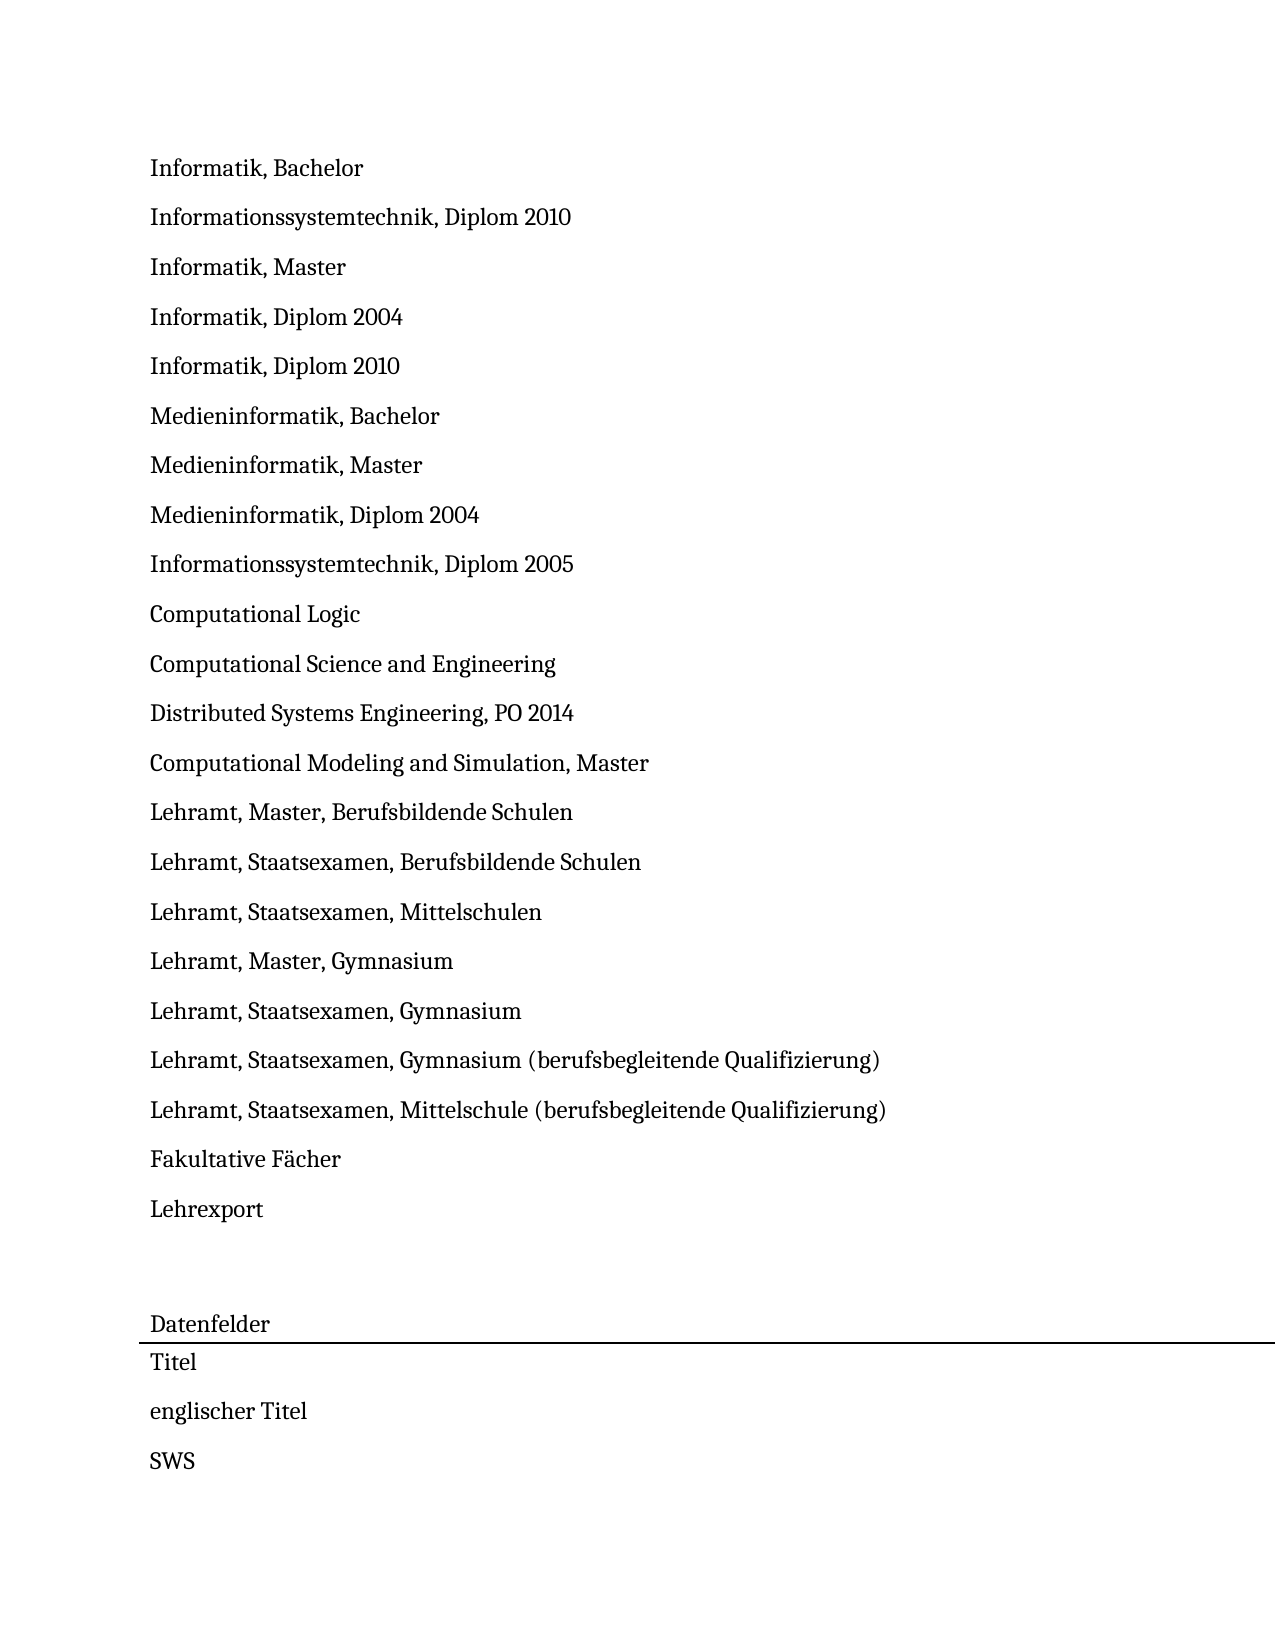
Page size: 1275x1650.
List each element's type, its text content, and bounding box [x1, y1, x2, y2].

table_cell Computational Science and Engineering [139, 646, 1275, 695]
table_cell Medieninformatik, Master [139, 448, 1275, 497]
table_cell Lehramt, Staatsexamen, Berufsbildende Schulen [139, 844, 1275, 894]
table_cell Medieninformatik, Bachelor [139, 398, 1275, 447]
table_cell Lehramt, Master, Berufsbildende Schulen [139, 795, 1275, 844]
table_cell Lehramt, Master, Gymnasium [139, 943, 1275, 993]
table_cell Informatik, Master [139, 249, 1275, 299]
table_cell Informationssystemtechnik, Diplom 2010 [139, 200, 1275, 249]
table_cell englischer Titel [139, 1393, 1275, 1443]
table_cell Titel [139, 1344, 1275, 1393]
table_cell Informationssystemtechnik, Diplom 2005 [139, 547, 1275, 596]
table_cell Informatik, Diplom 2004 [139, 299, 1275, 348]
table_cell Informatik, Diplom 2010 [139, 348, 1275, 398]
table_cell Lehramt, Staatsexamen, Gymnasium [139, 993, 1275, 1042]
table_cell Lehramt, Staatsexamen, Mittelschulen [139, 894, 1275, 943]
table_cell SWS [139, 1443, 1275, 1492]
table_cell Informatik, Bachelor [139, 150, 1275, 199]
table_cell Computational Logic [139, 596, 1275, 646]
table_cell Lehramt, Staatsexamen, Mittelschule (berufsbegleitende Qualifizierung) [139, 1092, 1275, 1142]
table_cell Lehramt, Staatsexamen, Gymnasium (berufsbegleitende Qualifizierung) [139, 1043, 1275, 1092]
table_cell Medieninformatik, Diplom 2004 [139, 497, 1275, 547]
table_header Datenfelder [139, 1306, 1275, 1342]
table_cell Computational Modeling and Simulation, Master [139, 745, 1275, 794]
table_cell Fakultative Fächer [139, 1142, 1275, 1191]
table_cell Distributed Systems Engineering, PO 2014 [139, 695, 1275, 745]
table_cell Lehrexport [139, 1191, 1275, 1241]
